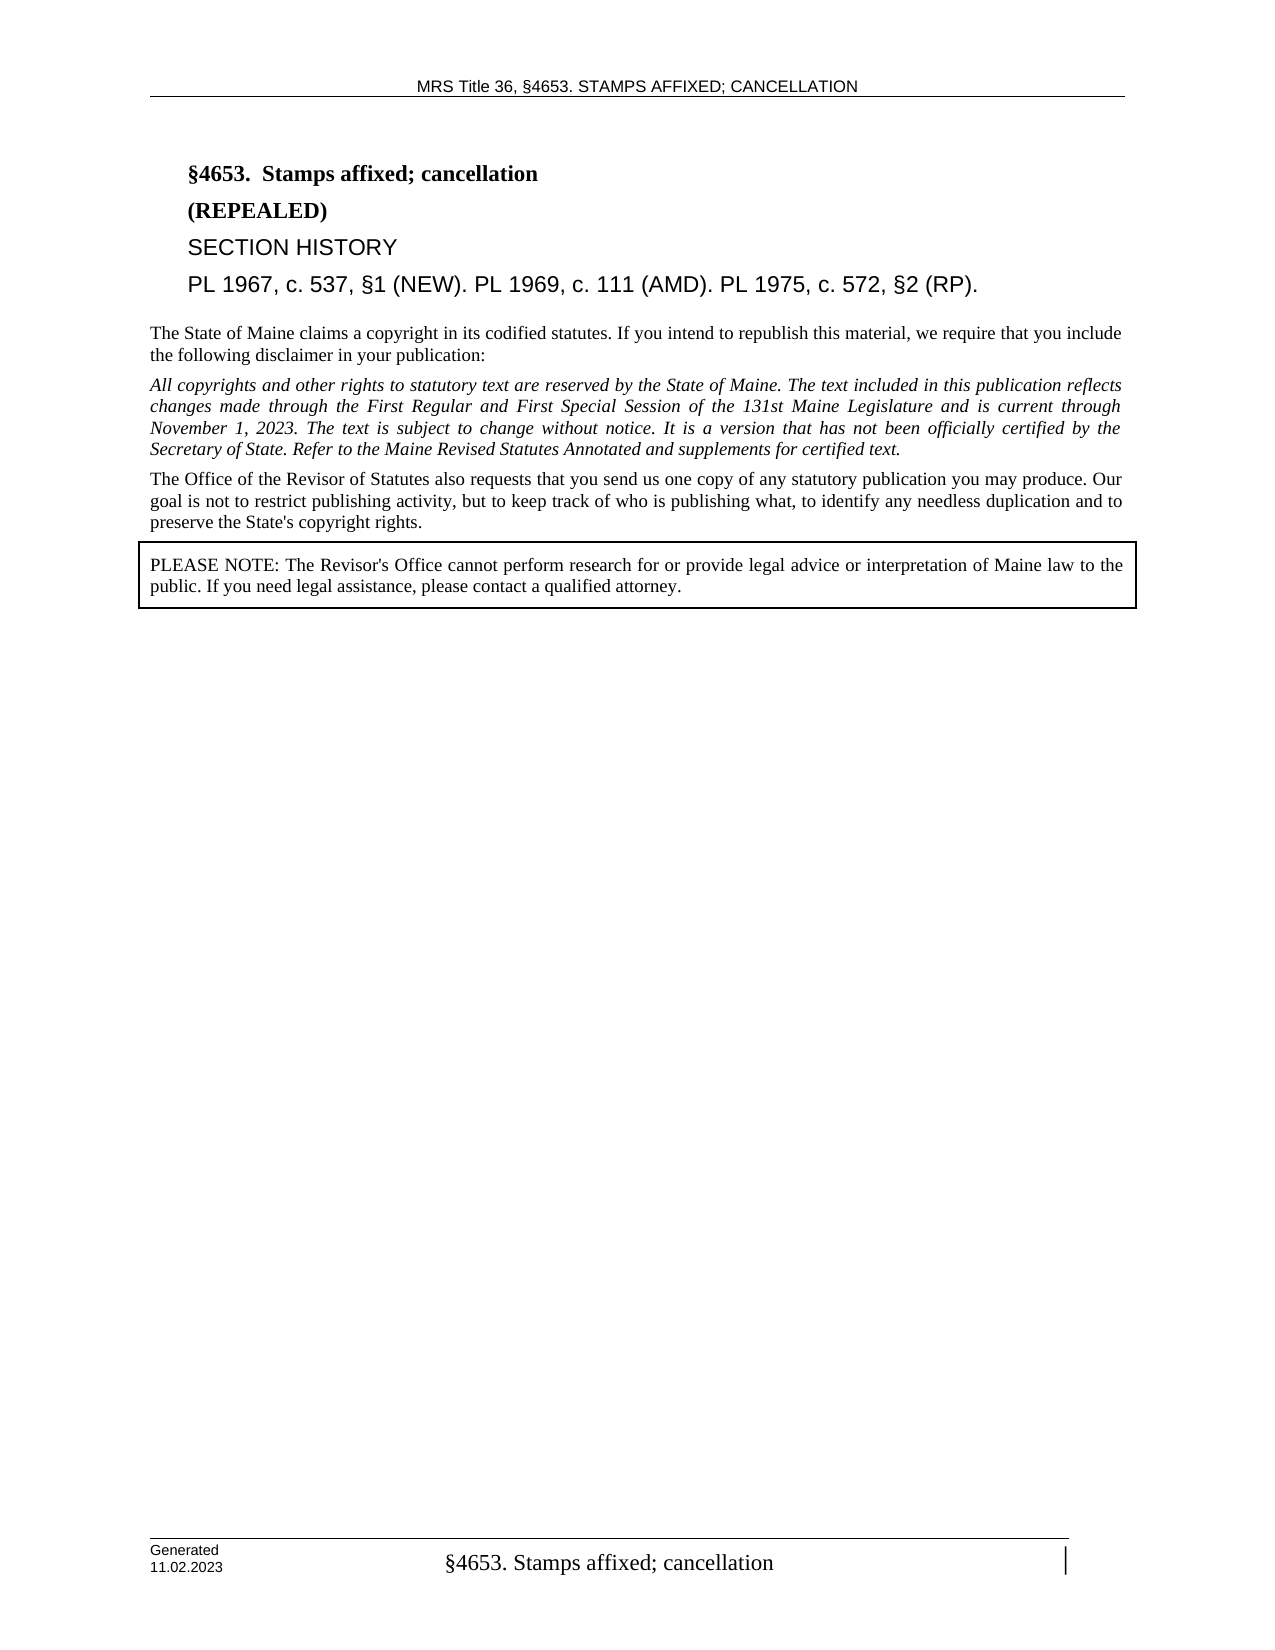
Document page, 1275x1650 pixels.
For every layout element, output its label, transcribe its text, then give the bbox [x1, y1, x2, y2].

text The State of Maine claims a copyright in its codified statutes. If you intend to republish this material, we require that you include the following disclaimer in your publication: [150, 322, 1125, 365]
text PLEASE NOTE: The Revisor's Office cannot perform research for or provide legal advice or interpretation of Maine law to the public. If you need legal assistance, please contact a qualified attorney. [140, 543, 1135, 607]
text SECTION HISTORY [187, 234, 1125, 260]
text PL 1967, c. 537, §1 (NEW). PL 1969, c. 111 (AMD). PL 1975, c. 572, §2 (RP). [187, 271, 1125, 297]
text (REPEALED) [187, 197, 1125, 223]
text All copyrights and other rights to statutory text are reserved by the State of Maine. The text included in this publication reflects changes made through the First Regular and First Special Session of the 131st Maine Legislature and is current through November 1, 2023 . The text is subject to change without notice. It is a version that has not been officially certified by the Secretary of State. Refer to the Maine Revised Statutes Annotated and supplements for certified text. [150, 373, 1125, 460]
text §4653. Stamps affixed; cancellation [187, 160, 1125, 187]
text The Office of the Revisor of Statutes also requests that you send us one copy of any statutory publication you may produce. Our goal is not to restrict publishing activity, but to keep track of who is publishing what, to identify any needless duplication and to preserve the State's copyright rights. [150, 468, 1125, 533]
